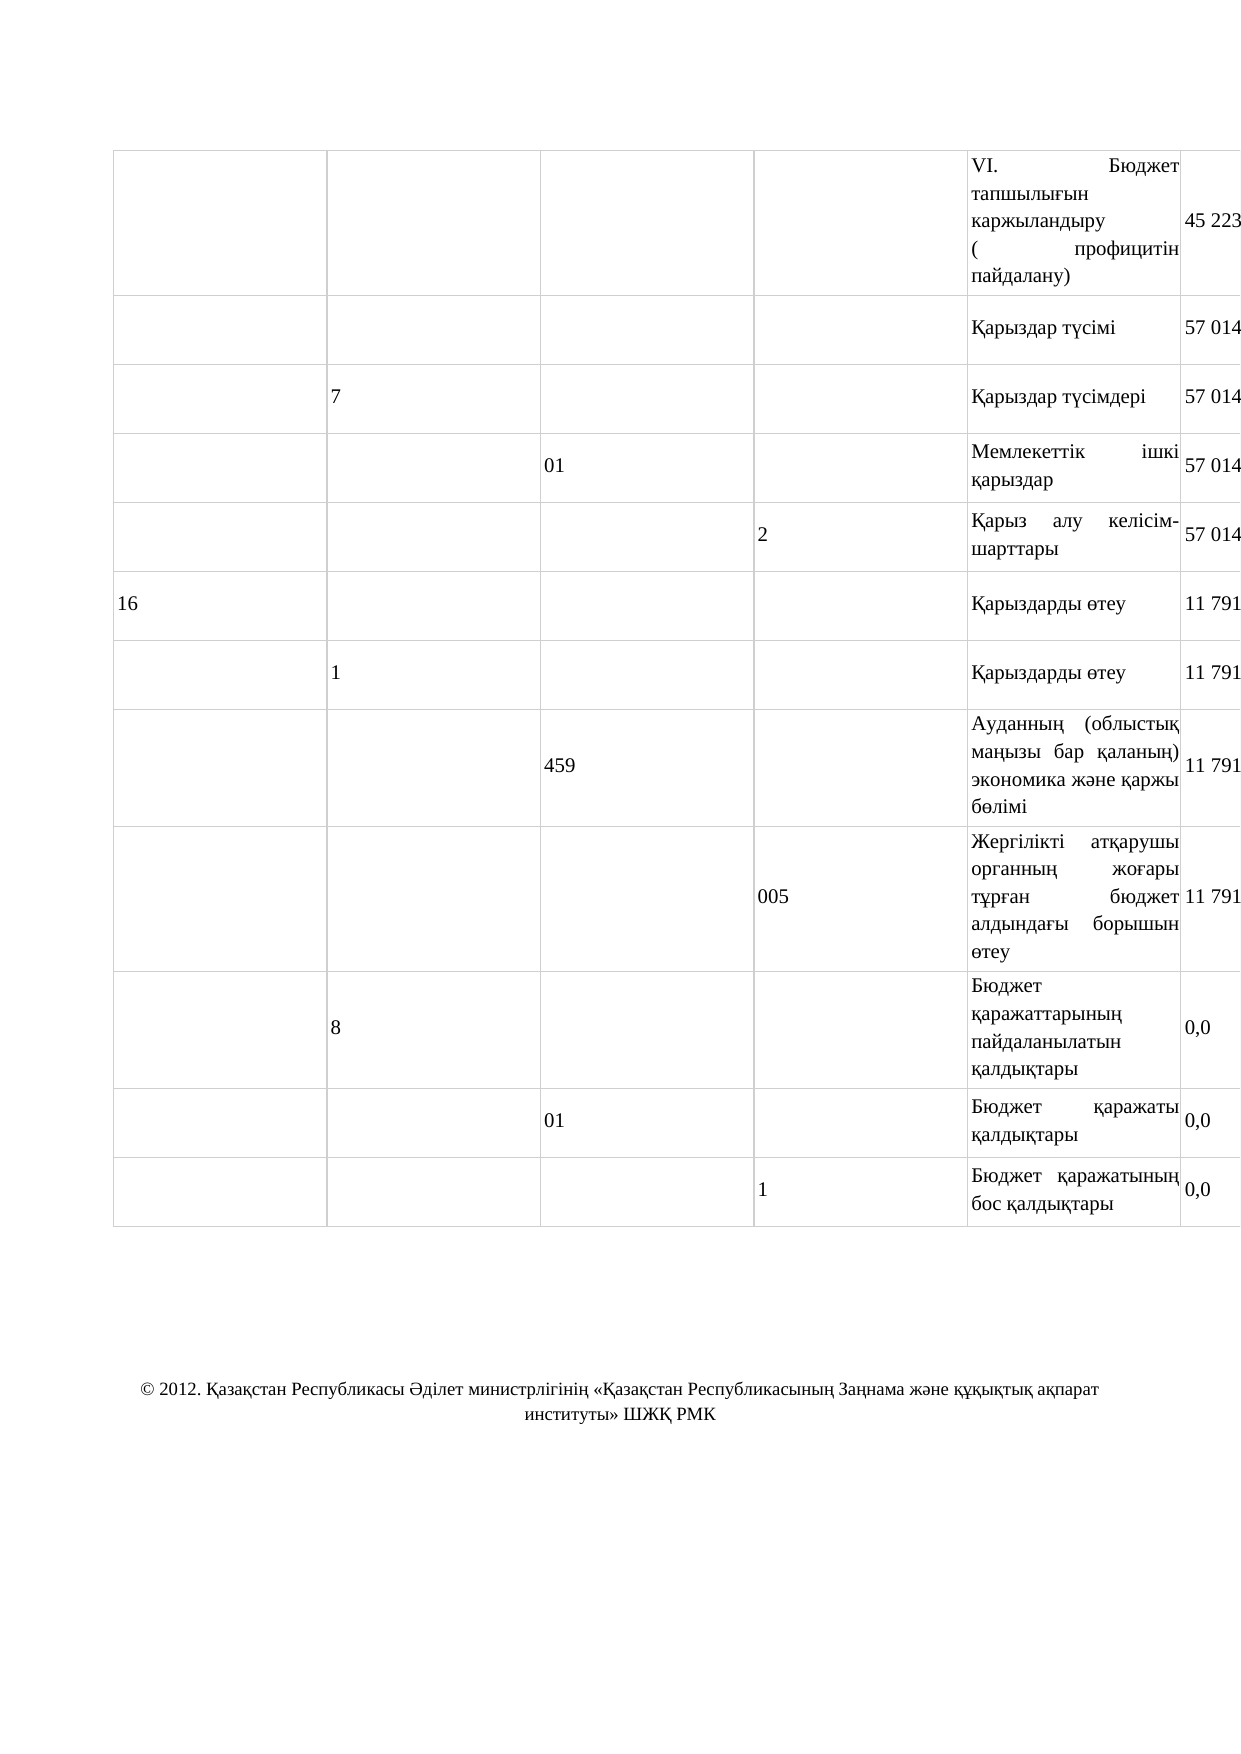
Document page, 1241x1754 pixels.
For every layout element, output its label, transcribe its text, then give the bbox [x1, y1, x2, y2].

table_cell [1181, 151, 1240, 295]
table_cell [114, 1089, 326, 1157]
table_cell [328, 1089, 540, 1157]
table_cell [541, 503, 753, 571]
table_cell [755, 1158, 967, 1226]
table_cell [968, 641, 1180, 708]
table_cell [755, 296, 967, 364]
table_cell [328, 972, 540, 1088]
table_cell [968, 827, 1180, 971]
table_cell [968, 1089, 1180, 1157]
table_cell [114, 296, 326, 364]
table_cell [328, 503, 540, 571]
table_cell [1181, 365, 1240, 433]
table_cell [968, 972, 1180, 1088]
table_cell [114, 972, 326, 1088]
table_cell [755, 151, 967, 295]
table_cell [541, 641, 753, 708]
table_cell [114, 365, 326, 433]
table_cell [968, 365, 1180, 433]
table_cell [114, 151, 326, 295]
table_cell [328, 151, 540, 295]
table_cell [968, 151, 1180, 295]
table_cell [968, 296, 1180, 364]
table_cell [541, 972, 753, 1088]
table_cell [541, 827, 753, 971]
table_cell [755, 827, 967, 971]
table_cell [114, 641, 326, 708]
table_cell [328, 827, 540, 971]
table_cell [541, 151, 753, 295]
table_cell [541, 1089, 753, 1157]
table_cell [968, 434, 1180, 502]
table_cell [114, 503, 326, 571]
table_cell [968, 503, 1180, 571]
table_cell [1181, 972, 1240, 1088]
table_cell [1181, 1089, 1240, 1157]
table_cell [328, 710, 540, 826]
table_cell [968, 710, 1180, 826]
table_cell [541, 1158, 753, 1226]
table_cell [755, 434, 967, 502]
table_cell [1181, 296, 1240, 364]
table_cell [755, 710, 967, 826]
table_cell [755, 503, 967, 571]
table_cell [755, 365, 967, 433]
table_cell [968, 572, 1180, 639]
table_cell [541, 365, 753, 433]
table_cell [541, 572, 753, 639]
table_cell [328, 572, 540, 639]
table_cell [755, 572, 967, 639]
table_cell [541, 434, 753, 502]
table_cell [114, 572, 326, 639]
text © 2012. Қазақстан Республикасы Әділет министрлігінің «Қазақстан Республикасының Заңнама және құқықтық ақпарат институты» ШЖҚ РМК [112, 1378, 1128, 1424]
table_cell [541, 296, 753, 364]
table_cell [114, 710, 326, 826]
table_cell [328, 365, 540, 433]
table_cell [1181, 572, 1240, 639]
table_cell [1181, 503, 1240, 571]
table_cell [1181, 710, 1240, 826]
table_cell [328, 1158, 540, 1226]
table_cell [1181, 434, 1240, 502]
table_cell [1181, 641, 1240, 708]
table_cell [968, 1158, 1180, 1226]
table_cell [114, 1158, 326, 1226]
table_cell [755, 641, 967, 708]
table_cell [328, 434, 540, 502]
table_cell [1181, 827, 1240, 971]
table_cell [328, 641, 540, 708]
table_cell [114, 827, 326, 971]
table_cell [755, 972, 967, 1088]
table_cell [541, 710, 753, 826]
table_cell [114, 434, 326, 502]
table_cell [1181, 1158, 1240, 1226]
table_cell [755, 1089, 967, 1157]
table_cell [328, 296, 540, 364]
